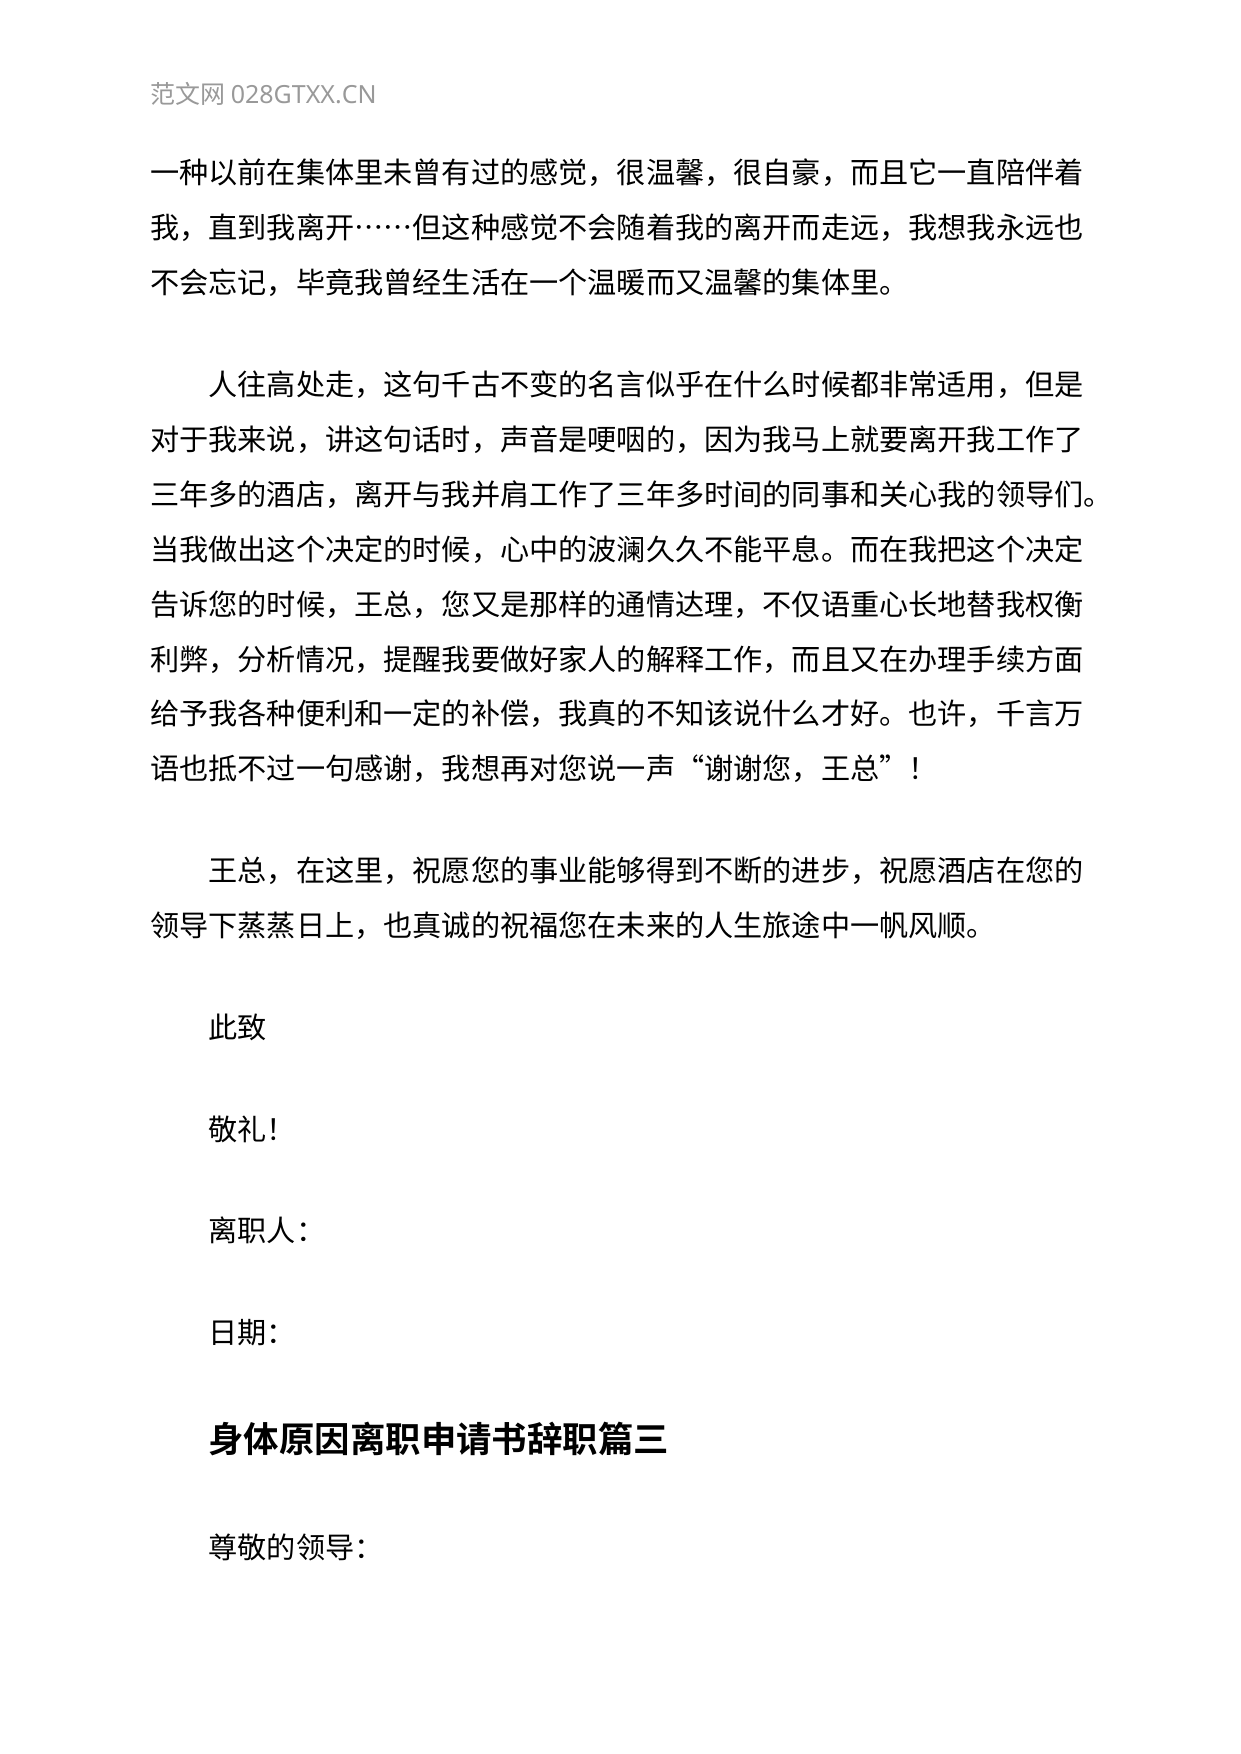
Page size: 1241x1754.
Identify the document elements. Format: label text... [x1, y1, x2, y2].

text 离职人： [150, 1208, 1090, 1250]
text 王总，在这里，祝愿您的事业能够得到不断的进步，祝愿酒店在您的领导下蒸蒸日上，也真诚的祝福您在未来的人生旅途中一帆风顺。 [150, 848, 1090, 945]
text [150, 150, 1090, 302]
text 尊敬的领导： [150, 1525, 1090, 1567]
text 身体原因离职申请书辞职篇三 [150, 1411, 1090, 1463]
text 日期： [150, 1309, 1090, 1352]
text 人往高处走，这句千古不变的名言似乎在什么时候都非常适用，但是对于我来说，讲这句话时，声音是哽咽的，因为我马上就要离开我工作了三年多的酒店，离开与我并肩工作了三年多时间的同事和关心我的领导们。当我做出这个决定的时候，心中的波澜久久不能平息。而在我把这个决定告诉您的时候，王总，您又是那样的通情达理，不仅语重心长地替我权衡利弊，分析情况，提醒我要做好家人的解释工作，而且又在办理手续方面给予我各种便利和一定的补偿，我真的不知该说什么才好。也许，千言万语也抵不过一句感谢，我想再对您说一声“谢谢您，王总”！ [150, 362, 1090, 788]
text 敬礼！ [150, 1106, 1090, 1148]
text 此致 [150, 1004, 1090, 1047]
